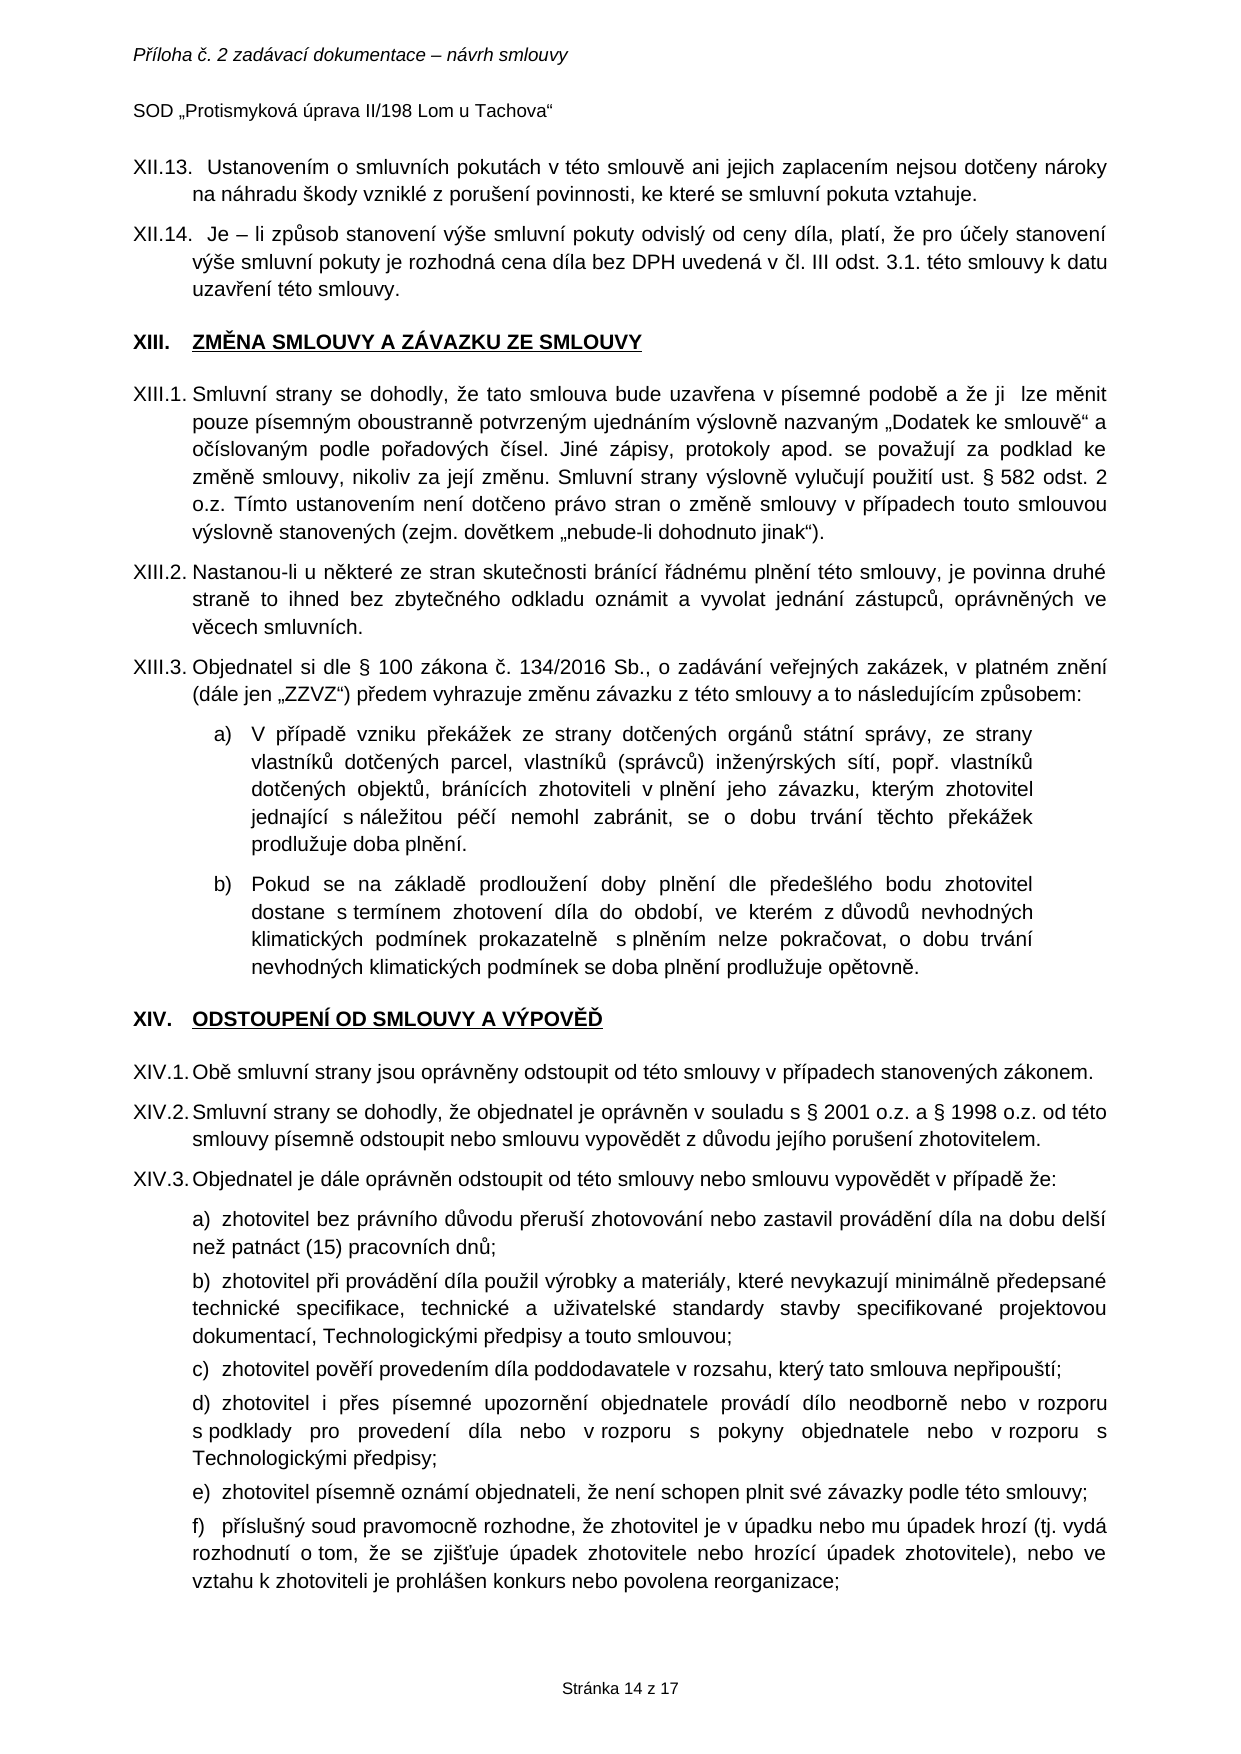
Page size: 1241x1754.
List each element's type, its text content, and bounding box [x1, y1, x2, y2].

list Nastanou-li u některé ze stran skutečnosti bránící řádnému plnění této smlouvy, je povinna druhé straně to ihned bez zbytečného odkladu oznámit a vyvolat jednání zástupců, oprávněných ve věcech smluvních. [133, 560, 1107, 639]
list ODSTOUPENÍ OD SMLOUVY A VÝPOVĚĎ [133, 1007, 1107, 1031]
list Objednatel je dále oprávněn odstoupit od této smlouvy nebo smlouvu vypovědět v případě že: [133, 1167, 1107, 1191]
list zhotovitel pověří provedením díla poddodavatele v rozsahu, který tato smlouva nepřipouští; [192, 1357, 1107, 1381]
list příslušný soud pravomocně rozhodne, že zhotovitel je v úpadku nebo mu úpadek hrozí (tj. vydá rozhodnutí o tom, že se zjišťuje úpadek zhotovitele nebo hrozící úpadek zhotovitele), nebo ve vztahu k zhotoviteli je prohlášen konkurs nebo povolena reorganizace; [192, 1513, 1107, 1592]
list Objednatel si dle § 100 zákona č. 134/2016 Sb., o zadávání veřejných zakázek, v platném znění (dále jen „ZZVZ“) předem vyhrazuje změnu závazku z této smlouvy a to následujícím způsobem: [133, 655, 1107, 706]
list Ustanovením o smluvních pokutách v této smlouvě ani jejich zaplacením nejsou dotčeny nároky na náhradu škody vzniklé z porušení povinnosti, ke které se smluvní pokuta vztahuje. [133, 155, 1107, 206]
list ZMĚNA SMLOUVY A ZÁVAZKU ZE SMLOUVY [133, 330, 1107, 354]
list Pokud se na základě prodloužení doby plnění dle předešlého bodu zhotovitel dostane s termínem zhotovení díla do období, ve kterém z důvodů nevhodných klimatických podmínek prokazatelně s plněním nelze pokračovat, o dobu trvání nevhodných klimatických podmínek se doba plnění prodlužuje opětovně. [213, 872, 1034, 979]
list Smluvní strany se dohodly, že objednatel je oprávněn v souladu s § 2001 o.z. a § 1998 o.z. od této smlouvy písemně odstoupit nebo smlouvu vypovědět z důvodu jejího porušení zhotovitelem. [133, 1100, 1107, 1151]
list zhotovitel i přes písemné upozornění objednatele provádí dílo neodborně nebo v rozporu s podklady pro provedení díla nebo v rozporu s pokyny objednatele nebo v rozporu s Technologickými předpisy; [192, 1391, 1107, 1470]
list Smluvní strany se dohodly, že tato smlouva bude uzavřena v písemné podobě a že ji lze měnit pouze písemným oboustranně potvrzeným ujednáním výslovně nazvaným „Dodatek ke smlouvě“ a očíslovaným podle pořadových čísel. Jiné zápisy, protokoly apod. se považují za podklad ke změně smlouvy, nikoliv za její změnu. Smluvní strany výslovně vylučují použití ust. § 582 odst. 2 o.z. Tímto ustanovením není dotčeno právo stran o změně smlouvy v případech touto smlouvou výslovně stanovených (zejm. dovětkem „nebude-li dohodnuto jinak“). [133, 382, 1107, 544]
list V případě vzniku překážek ze strany dotčených orgánů státní správy, ze strany vlastníků dotčených parcel, vlastníků (správců) inženýrských sítí, popř. vlastníků dotčených objektů, bránících zhotoviteli v plnění jeho závazku, kterým zhotovitel jednající s náležitou péčí nemohl zabránit, se o dobu trvání těchto překážek prodlužuje doba plnění. [213, 722, 1034, 856]
list zhotovitel při provádění díla použil výrobky a materiály, které nevykazují minimálně předepsané technické specifikace, technické a uživatelské standardy stavby specifikované projektovou dokumentací, Technologickými předpisy a touto smlouvou; [192, 1268, 1107, 1347]
list zhotovitel bez právního důvodu přeruší zhotovování nebo zastavil provádění díla na dobu delší než patnáct (15) pracovních dnů; [192, 1207, 1107, 1259]
list zhotovitel písemně oznámí objednateli, že není schopen plnit své závazky podle této smlouvy; [192, 1480, 1107, 1504]
list Obě smluvní strany jsou oprávněny odstoupit od této smlouvy v případech stanovených zákonem. [133, 1060, 1107, 1084]
list Je – li způsob stanovení výše smluvní pokuty odvislý od ceny díla, platí, že pro účely stanovení výše smluvní pokuty je rozhodná cena díla bez DPH uvedená v čl. III odst. 3.1. této smlouvy k datu uzavření této smlouvy. [133, 222, 1107, 301]
